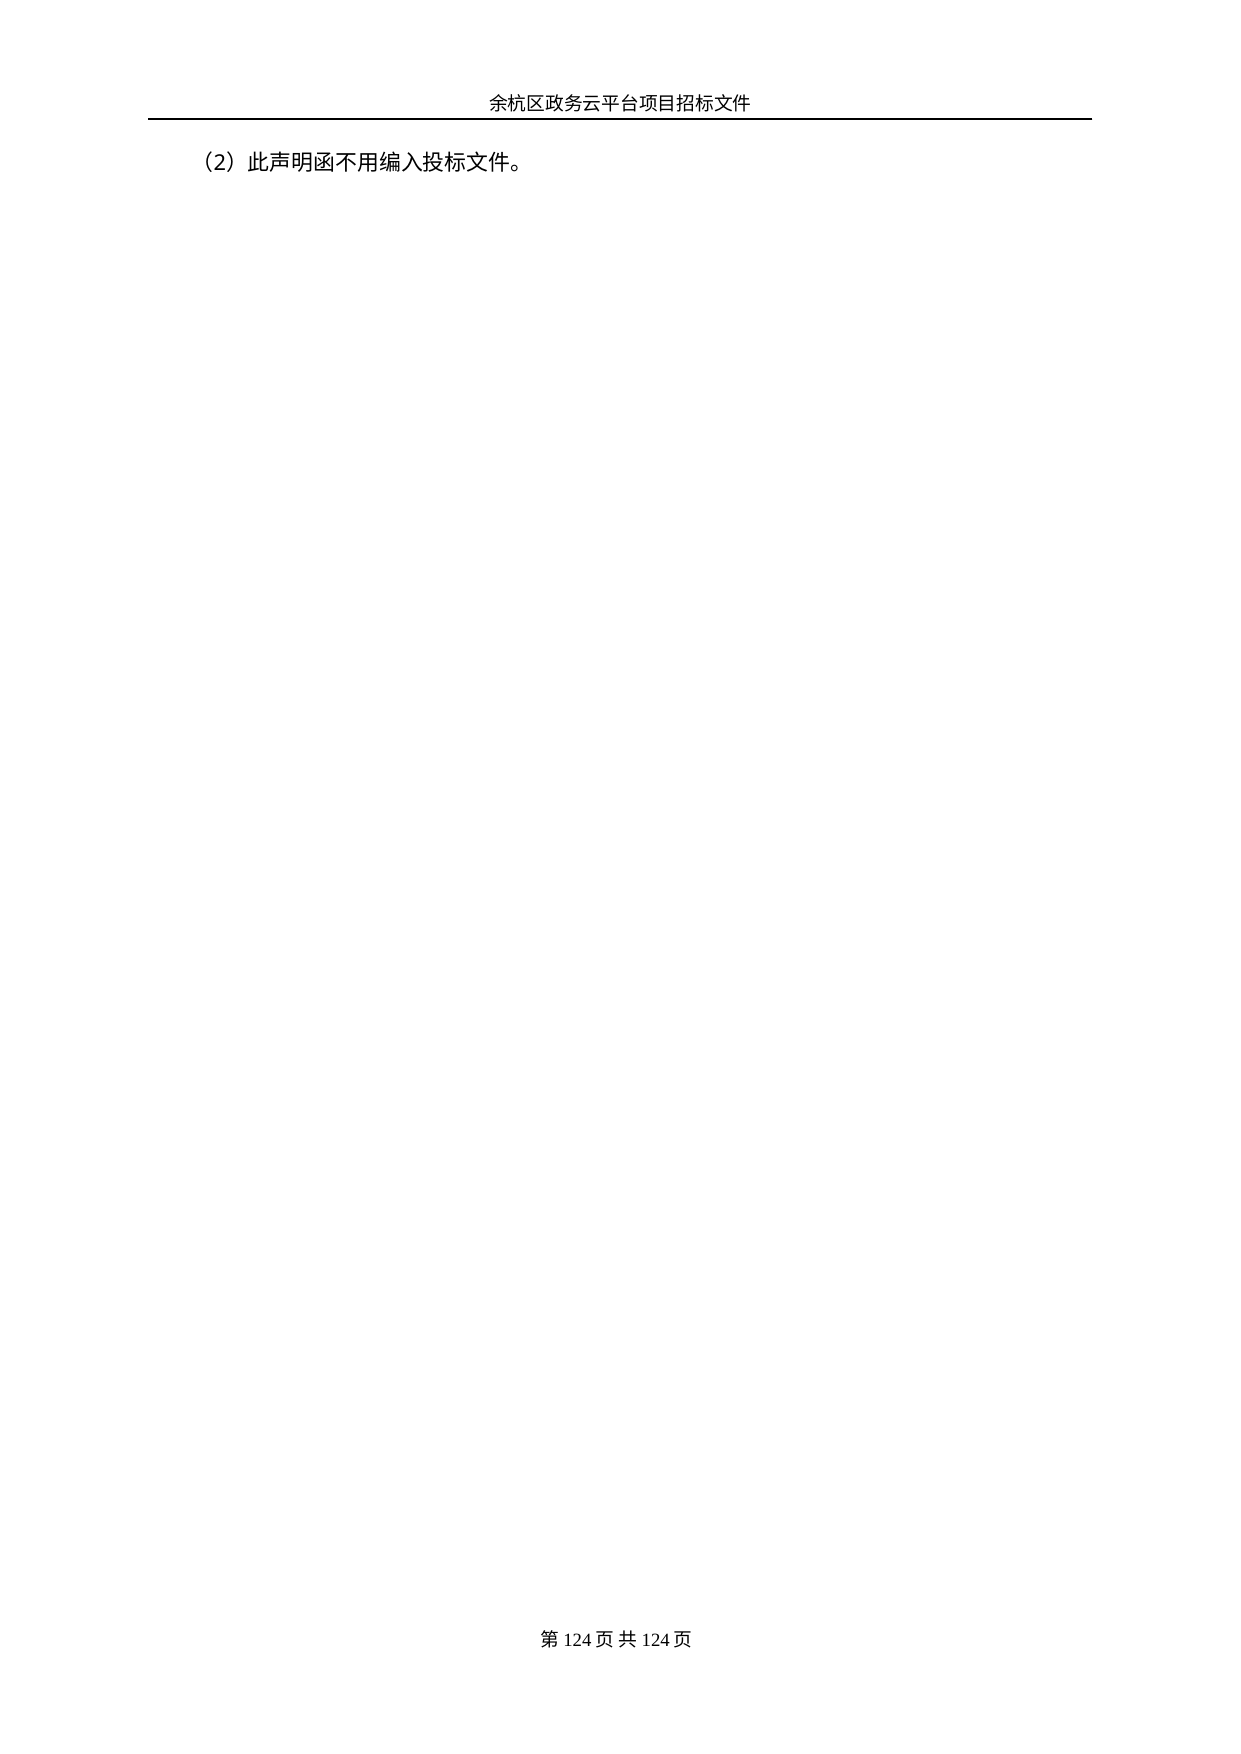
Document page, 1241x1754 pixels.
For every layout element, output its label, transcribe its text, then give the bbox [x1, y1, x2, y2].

text （2）此声明函不用编入投标文件。 [148, 145, 1092, 177]
